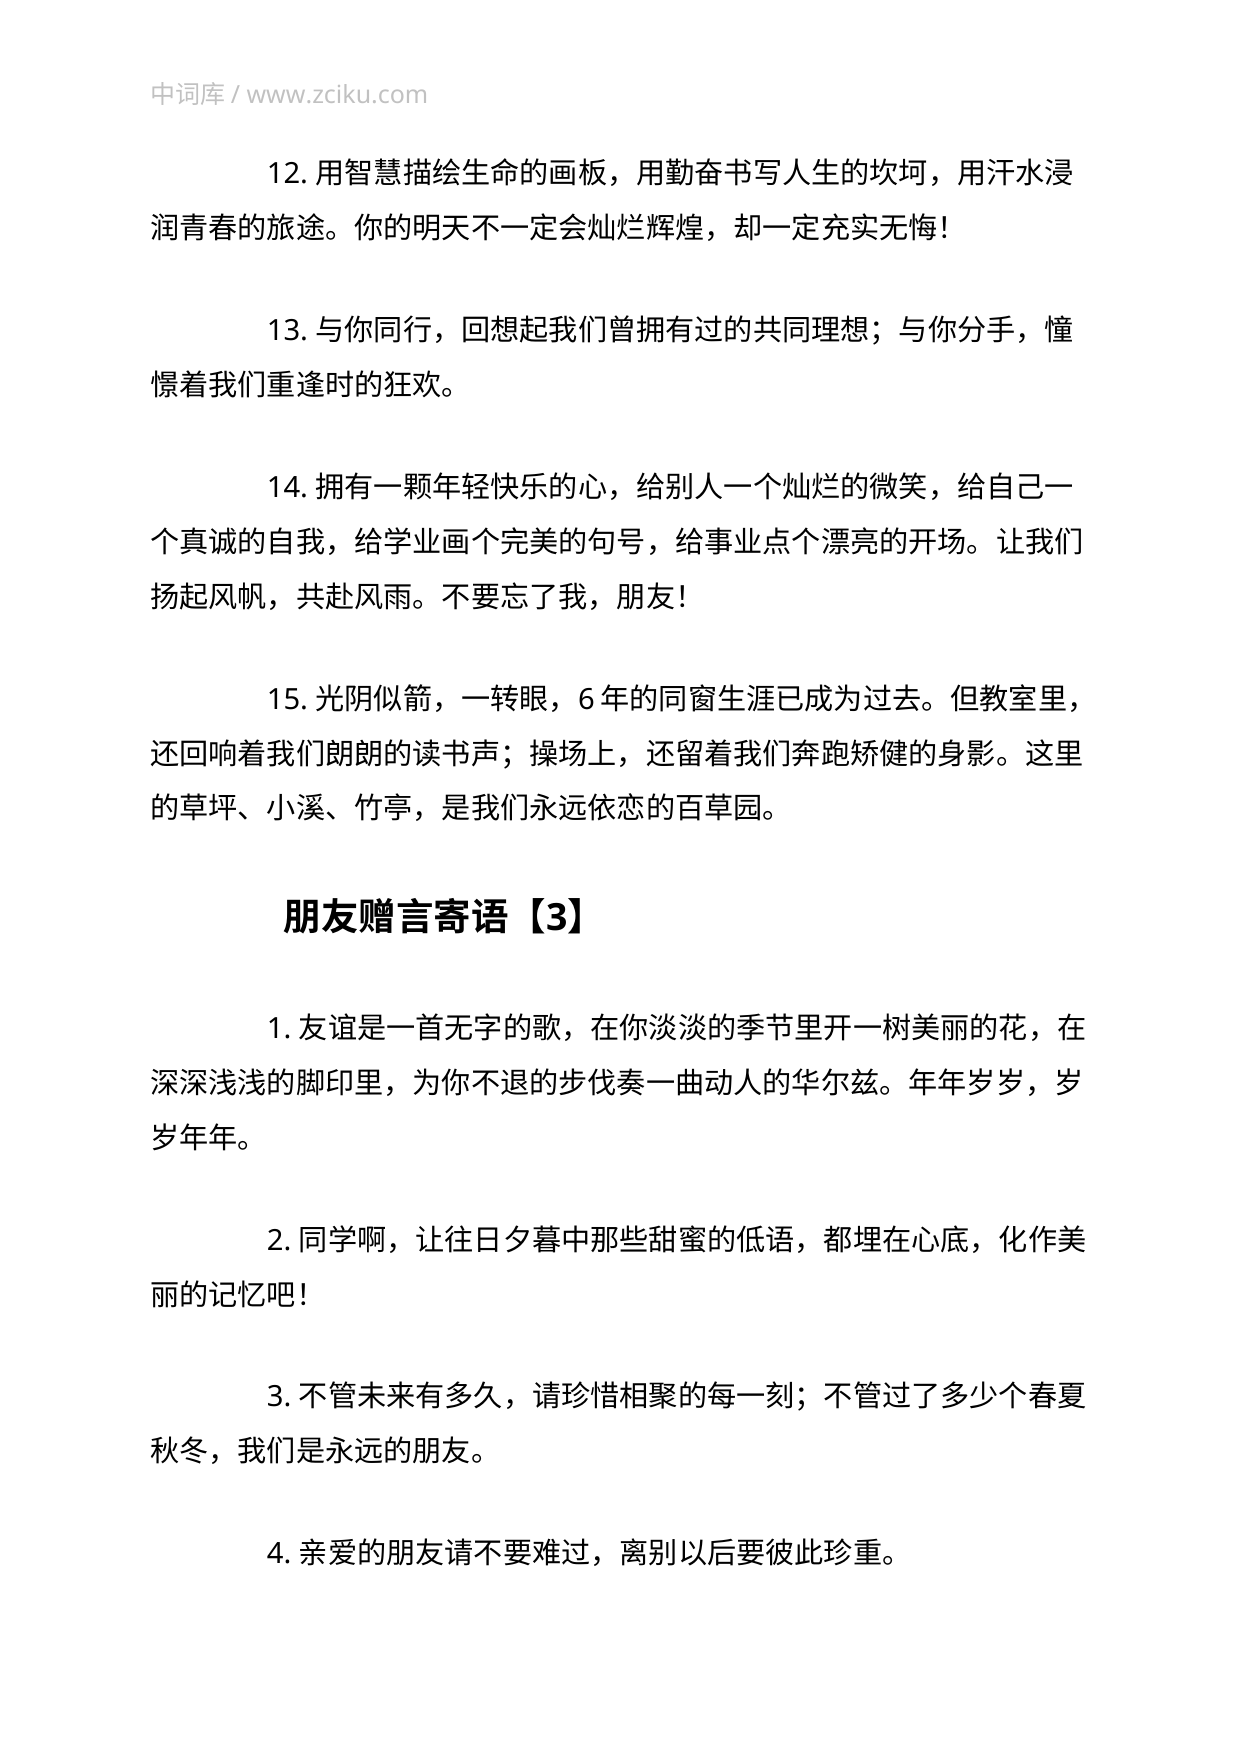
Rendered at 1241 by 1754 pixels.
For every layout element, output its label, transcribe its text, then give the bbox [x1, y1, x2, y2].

text 3. 不管未来有多久，请珍惜相聚的每一刻；不管过了多少个春夏秋冬，我们是永远的朋友。 [150, 1373, 1090, 1470]
text 14. 拥有一颗年轻快乐的心，给别人一个灿烂的微笑，给自己一个真诚的自我，给学业画个完美的句号，给事业点个漂亮的开场。让我们扬起风帆，共赴风雨。不要忘了我，朋友！ [150, 463, 1090, 616]
text 1. 友谊是一首无字的歌，在你淡淡的季节里开一树美丽的花，在深深浅浅的脚印里，为你不退的步伐奏一曲动人的华尔兹。年年岁岁，岁岁年年。 [150, 1004, 1090, 1157]
text 4. 亲爱的朋友请不要难过，离别以后要彼此珍重。 [150, 1530, 1090, 1572]
text 朋友赠言寄语【3】 [150, 887, 1090, 941]
text 13. 与你同行，回想起我们曾拥有过的共同理想；与你分手，憧憬着我们重逢时的狂欢。 [150, 307, 1090, 404]
text 15. 光阴似箭，一转眼，6年的同窗生涯已成为过去。但教室里，还回响着我们朗朗的读书声；操场上，还留着我们奔跑矫健的身影。这里的草坪、小溪、竹亭，是我们永远依恋的百草园。 [150, 675, 1090, 827]
text 2. 同学啊，让往日夕暮中那些甜蜜的低语，都埋在心底，化作美丽的记忆吧！ [150, 1216, 1090, 1313]
text 12. 用智慧描绘生命的画板，用勤奋书写人生的坎坷，用汗水浸润青春的旅途。你的明天不一定会灿烂辉煌，却一定充实无悔！ [150, 150, 1090, 247]
